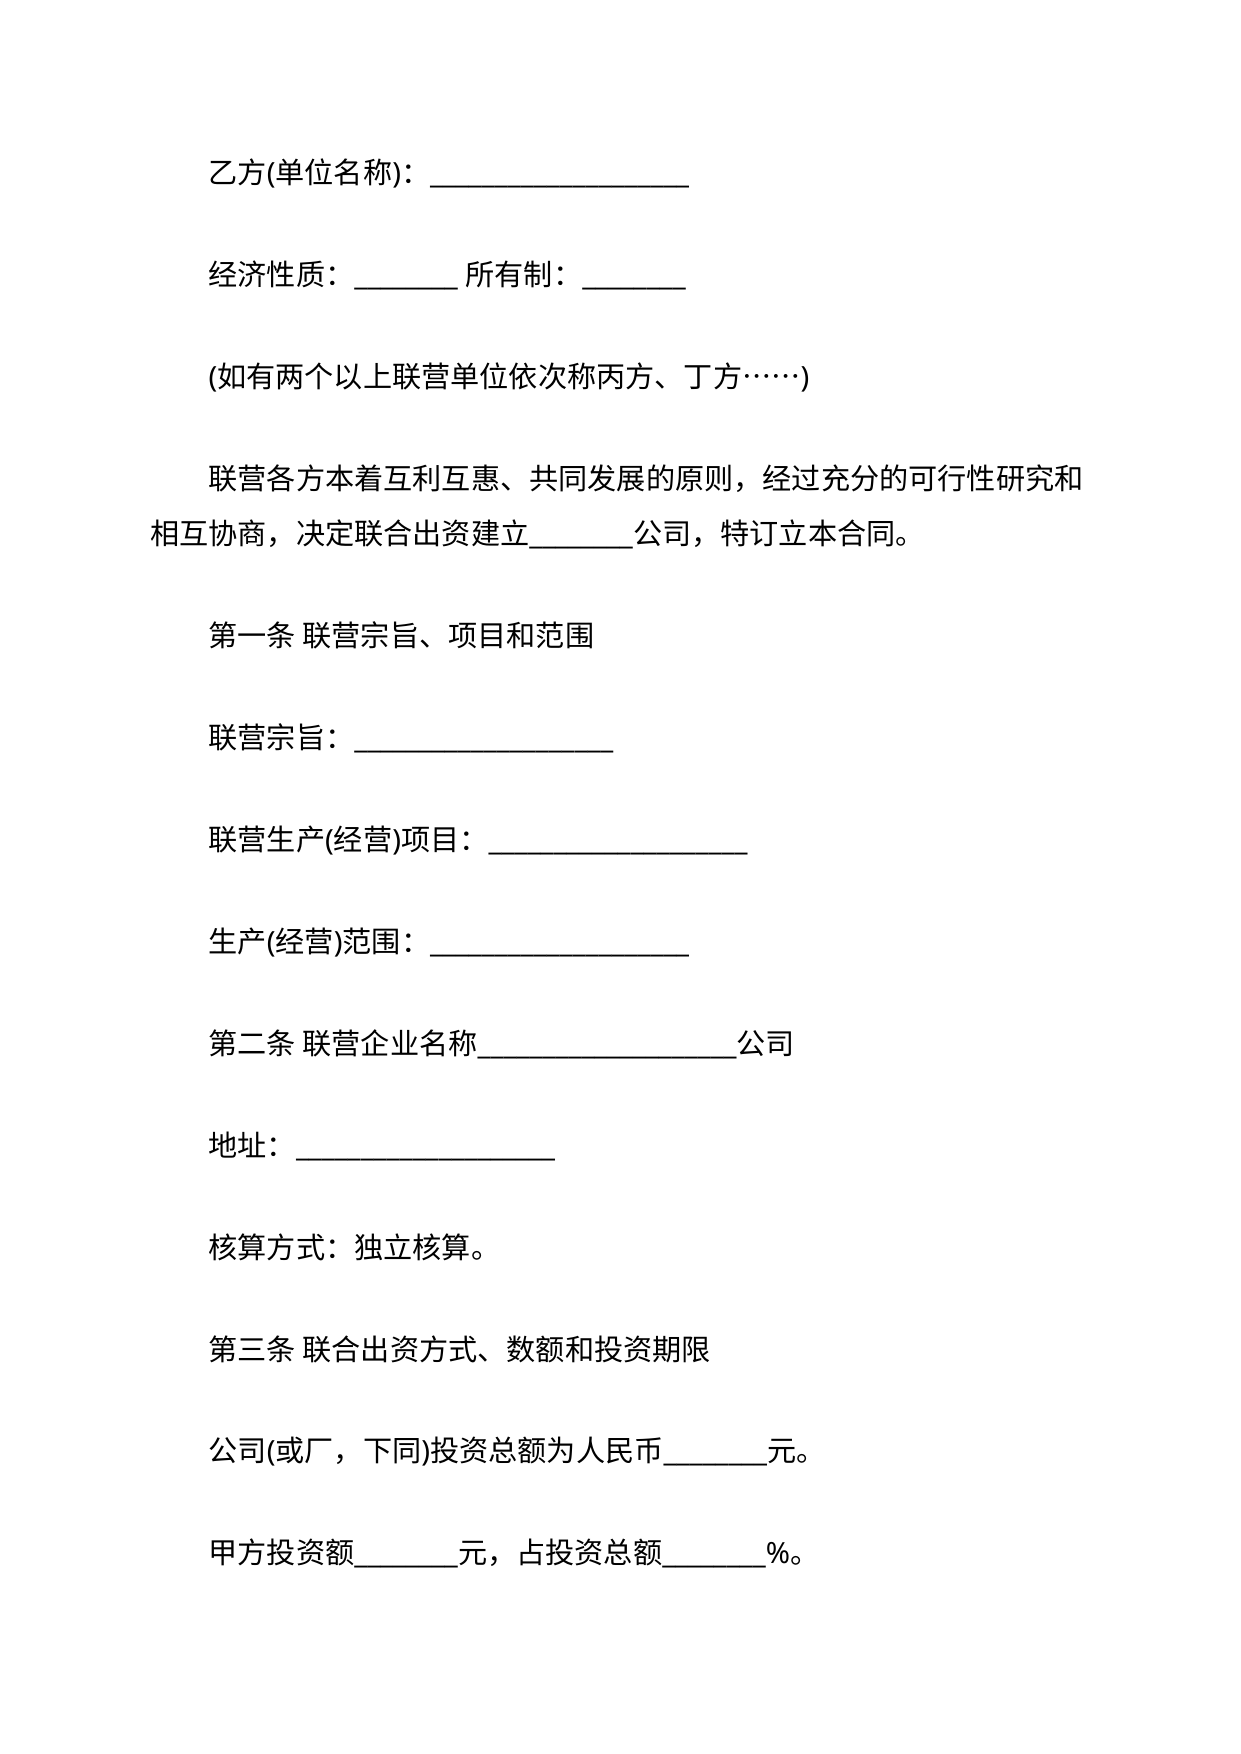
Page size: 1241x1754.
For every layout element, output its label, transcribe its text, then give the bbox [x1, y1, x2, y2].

text 甲方投资额________元，占投资总额________%。 [150, 1530, 1090, 1572]
text 地址：____________________ [150, 1122, 1090, 1165]
text 第二条 联营企业名称____________________公司 [150, 1021, 1090, 1063]
text 经济性质：________ 所有制：________ [150, 252, 1090, 294]
text 第三条 联合出资方式、数额和投资期限 [150, 1326, 1090, 1368]
text 公司(或厂，下同)投资总额为人民币________元。 [150, 1428, 1090, 1470]
text 联营宗旨：____________________ [150, 714, 1090, 757]
text 乙方(单位名称)：____________________ [150, 150, 1090, 192]
text 生产(经营)范围：____________________ [150, 918, 1090, 961]
text 核算方式：独立核算。 [150, 1224, 1090, 1267]
text 联营生产(经营)项目：____________________ [150, 817, 1090, 859]
text 第一条 联营宗旨、项目和范围 [150, 613, 1090, 655]
text 联营各方本着互利互惠、共同发展的原则，经过充分的可行性研究和相互协商，决定联合出资建立________公司，特订立本合同。 [150, 456, 1090, 553]
text (如有两个以上联营单位依次称丙方、丁方……) [150, 354, 1090, 396]
